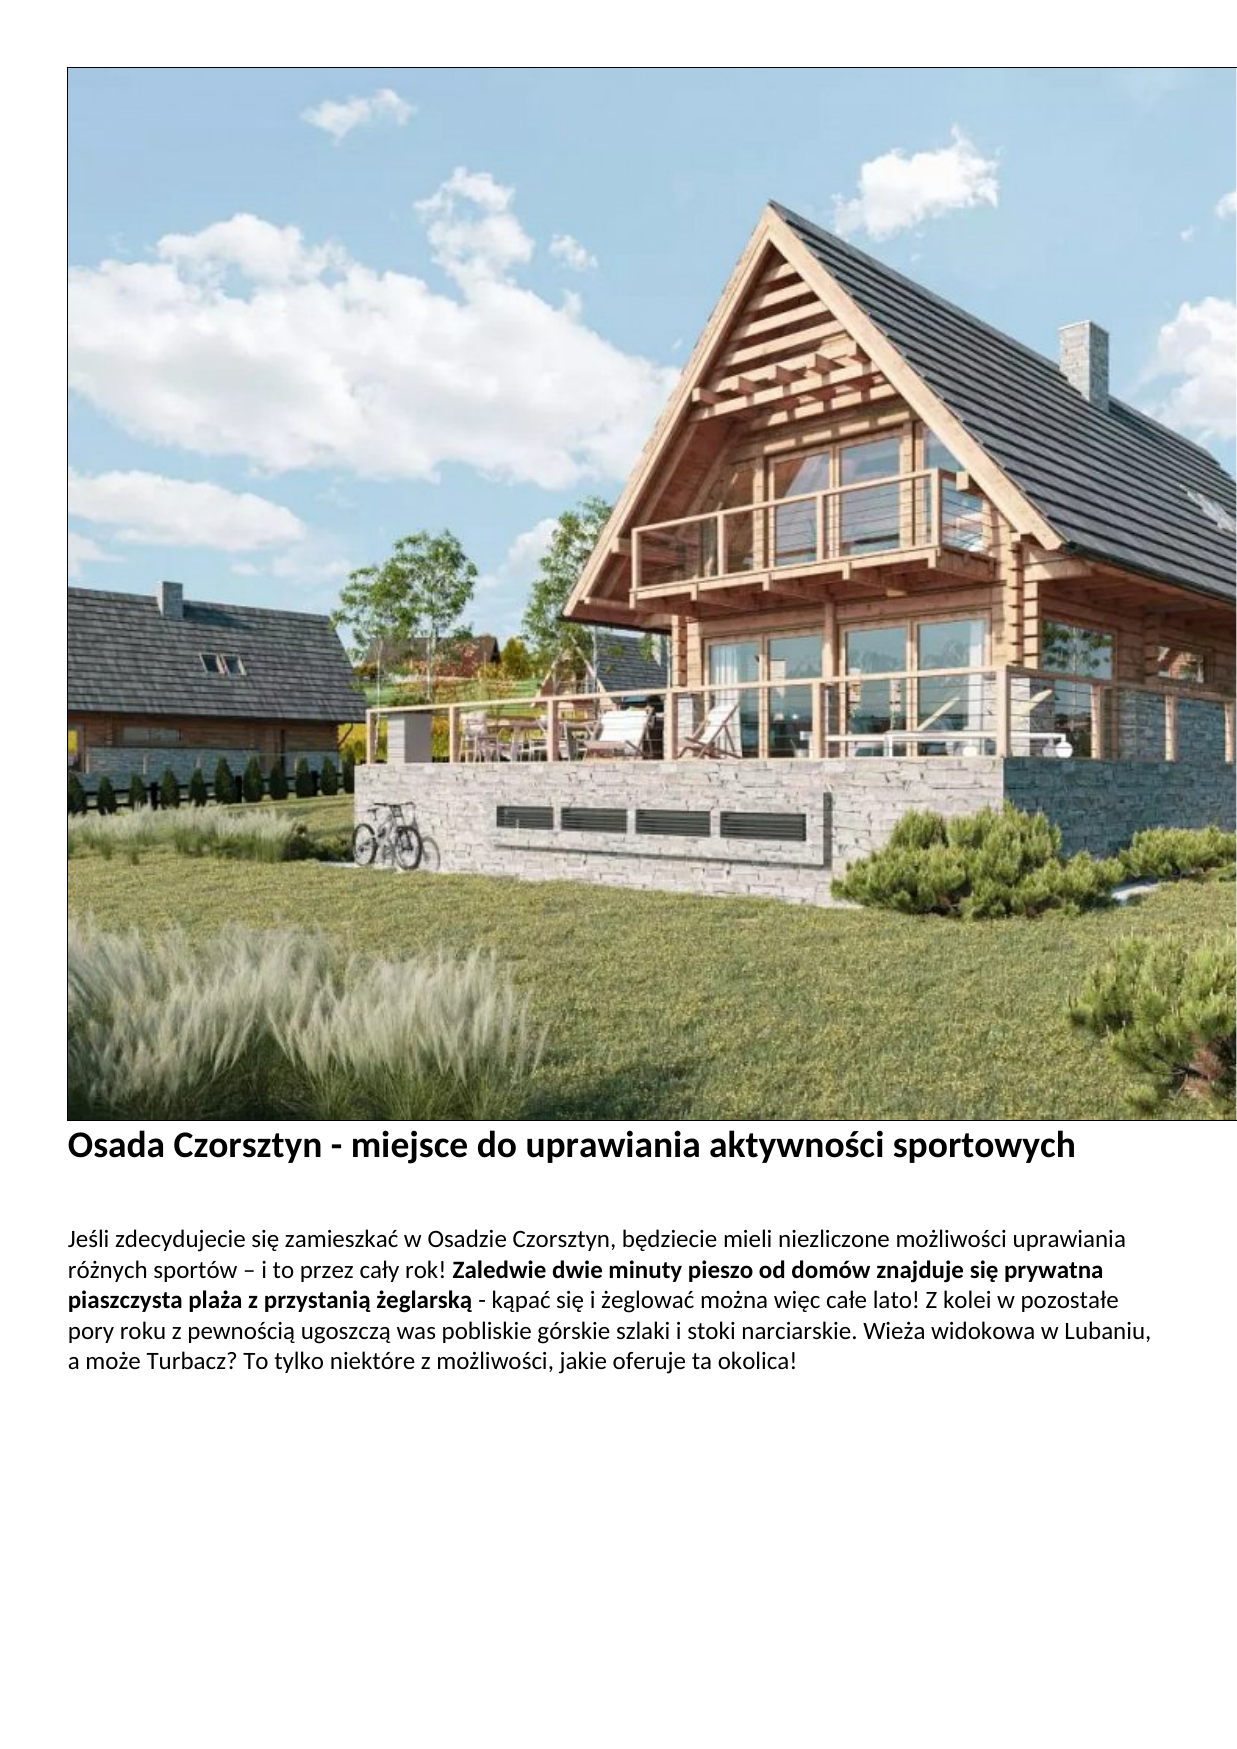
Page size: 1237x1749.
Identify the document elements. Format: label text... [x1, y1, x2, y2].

text Jeśli zdecydujecie się zamieszkać w Osadzie Czorsztyn, będziecie mieli niezliczone możliwości uprawiania różnych sportów – i to przez cały rok! Zaledwie dwie minuty pieszo od domów znajduje się prywatna piaszczysta plaża z przystanią żeglarską - kąpać się i żeglować można więc całe lato! Z kolei w pozostałe pory roku z pewnością ugoszczą was pobliskie górskie szlaki i stoki narciarskie. Wieża widokowa w Lubaniu, a może Turbacz? To tylko niektóre z możliwości, jakie oferuje ta okolica! [68, 1223, 1169, 1376]
text Osada Czorsztyn - miejsce do uprawiania aktywności sportowych [68, 1121, 1169, 1167]
picture [68, 68, 1237, 1120]
